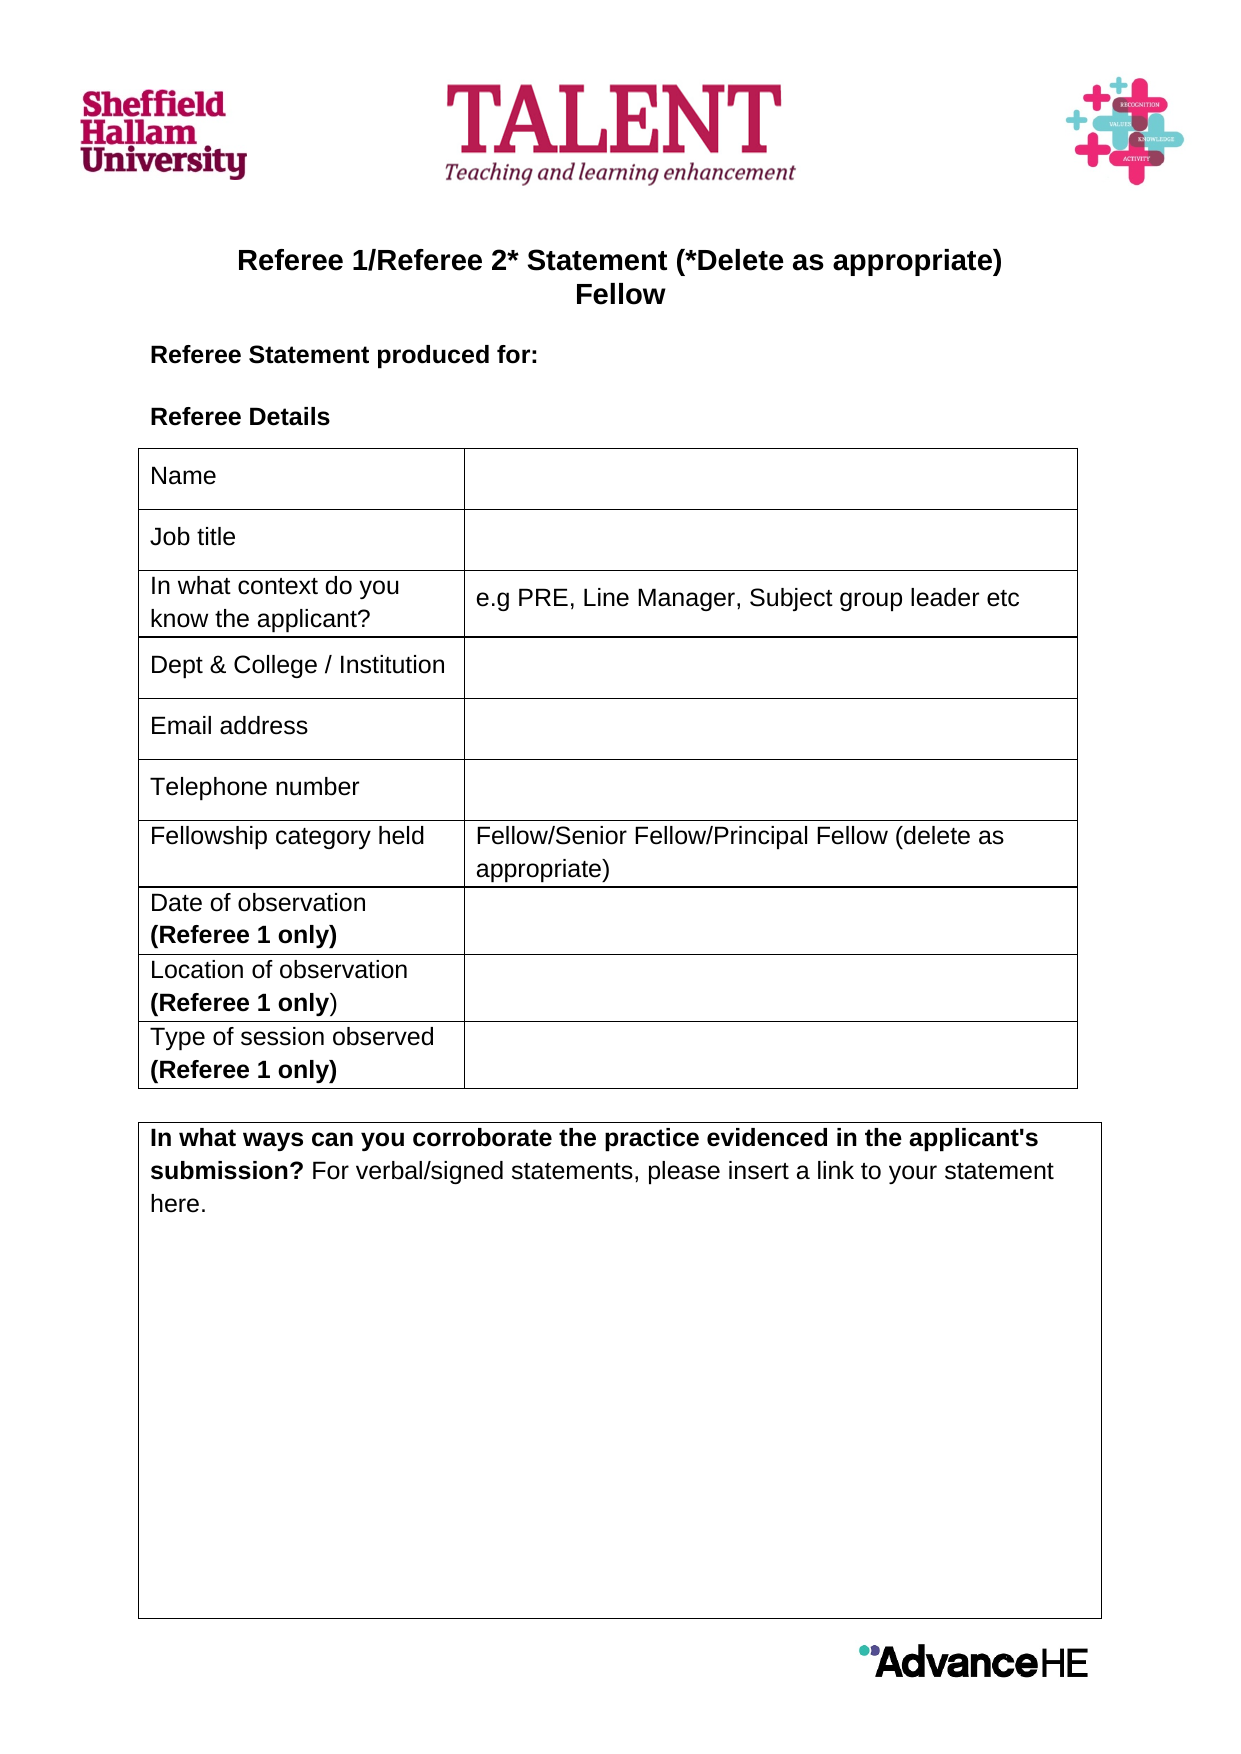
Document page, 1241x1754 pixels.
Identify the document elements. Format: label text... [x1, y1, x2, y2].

table_cell Dept & College / Institution [139, 638, 464, 697]
table_cell Type of session observed (Referee 1 only) [139, 1022, 464, 1088]
table_cell [465, 638, 1077, 697]
table_header Name [139, 449, 464, 508]
table_cell Job title [139, 510, 464, 570]
table_cell Fellow/Senior Fellow/Principal Fellow (delete as appropriate) [465, 821, 1077, 886]
picture [855, 1640, 1091, 1681]
table_cell [465, 1022, 1077, 1088]
table_header [465, 449, 1077, 508]
table_cell e.g PRE, Line Manager, Subject group leader etc [465, 571, 1077, 636]
table_header In what ways can you corroborate the practice evidenced in the applicant's submission? For verbal/signed statements, please insert a link to your statement here. [139, 1123, 1101, 1618]
subtitle Referee Details [150, 402, 1090, 431]
table_cell [465, 510, 1077, 570]
table_cell [465, 699, 1077, 759]
table_cell Fellowship category held [139, 821, 464, 886]
table_cell In what context do you know the applicant? [139, 571, 464, 636]
subtitle Referee Statement produced for: [150, 340, 1090, 368]
table_cell [465, 760, 1077, 820]
table_cell [465, 888, 1077, 953]
text Fellow [150, 277, 1090, 311]
table_cell Location of observation (Referee 1 only) [139, 955, 464, 1021]
table_cell Date of observation (Referee 1 only) [139, 888, 464, 953]
text Referee 1/Referee 2* Statement (*Delete as appropriate) [150, 243, 1090, 277]
table_cell [465, 955, 1077, 1021]
table_cell Email address [139, 699, 464, 759]
table_cell Telephone number [139, 760, 464, 820]
picture [423, 54, 821, 215]
picture [80, 89, 247, 180]
picture [1058, 70, 1201, 194]
